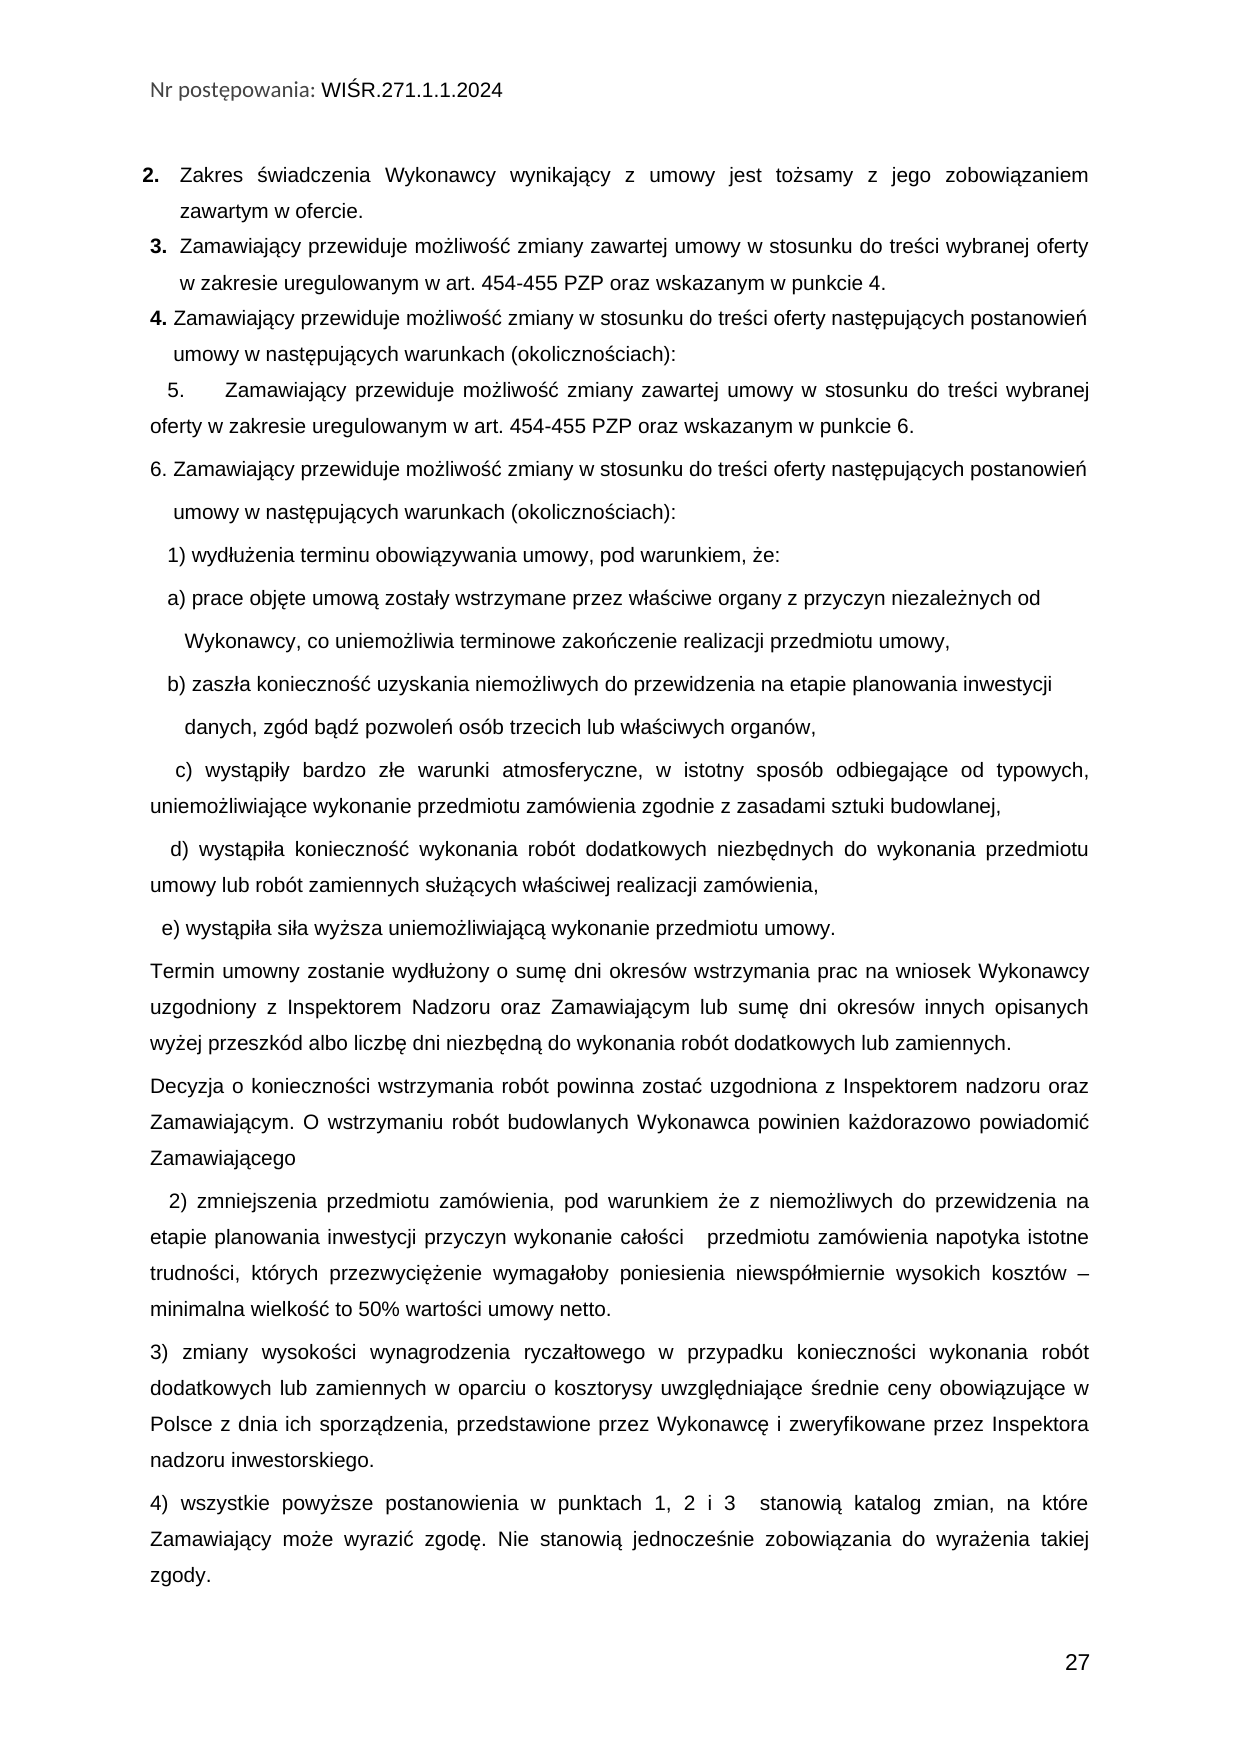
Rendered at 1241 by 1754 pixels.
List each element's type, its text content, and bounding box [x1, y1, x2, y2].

text a) prace objęte umową zostały wstrzymane przez właściwe organy z przyczyn niezależnych od [150, 586, 1090, 610]
text 6. Zamawiający przewiduje możliwość zmiany w stosunku do treści oferty następujących postanowień [150, 457, 1090, 481]
list Zakres świadczenia Wykonawcy wynikający z umowy jest tożsamy z jego zobowiązaniem zawartym w ofercie. [142, 162, 1090, 222]
text Decyzja o konieczności wstrzymania robót powinna zostać uzgodniona z Inspektorem nadzoru oraz Zamawiającym. O wstrzymaniu robót budowlanych Wykonawca powinien każdorazowo powiadomić Zamawiającego [150, 1074, 1090, 1170]
text 2) zmniejszenia przedmiotu zamówienia, pod warunkiem że z niemożliwych do przewidzenia na etapie planowania inwestycji przyczyn wykonanie całości przedmiotu zamówienia napotyka istotne trudności, których przezwyciężenie wymagałoby poniesienia niewspółmiernie wysokich kosztów – minimalna wielkość to 50% wartości umowy netto. [150, 1189, 1090, 1321]
text 4) wszystkie powyższe postanowienia w punktach 1, 2 i 3 stanowią katalog zmian, na które Zamawiający może wyrazić zgodę. Nie stanowią jednocześnie zobowiązania do wyrażenia takiej zgody. [150, 1491, 1090, 1586]
text 1) wydłużenia terminu obowiązywania umowy, pod warunkiem, że: [150, 543, 1090, 567]
text Wykonawcy, co uniemożliwia terminowe zakończenie realizacji przedmiotu umowy, [150, 629, 1090, 653]
text 5. Zamawiający przewiduje możliwość zmiany zawartej umowy w stosunku do treści wybranej oferty w zakresie uregulowanym w art. 454-455 PZP oraz wskazanym w punkcie 6. [150, 378, 1090, 438]
text 4. Zamawiający przewiduje możliwość zmiany w stosunku do treści oferty następujących postanowień [150, 306, 1090, 330]
text umowy w następujących warunkach (okolicznościach): [150, 342, 1090, 366]
text Termin umowny zostanie wydłużony o sumę dni okresów wstrzymania prac na wniosek Wykonawcy uzgodniony z Inspektorem Nadzoru oraz Zamawiającym lub sumę dni okresów innych opisanych wyżej przeszkód albo liczbę dni niezbędną do wykonania robót dodatkowych lub zamiennych. [150, 959, 1090, 1055]
text b) zaszła konieczność uzyskania niemożliwych do przewidzenia na etapie planowania inwestycji [150, 672, 1090, 696]
text umowy w następujących warunkach (okolicznościach): [150, 500, 1090, 524]
text danych, zgód bądź pozwoleń osób trzecich lub właściwych organów, [150, 715, 1090, 739]
text c) wystąpiły bardzo złe warunki atmosferyczne, w istotny sposób odbiegające od typowych, uniemożliwiające wykonanie przedmiotu zamówienia zgodnie z zasadami sztuki budowlanej, [150, 758, 1090, 818]
text 3) zmiany wysokości wynagrodzenia ryczałtowego w przypadku konieczności wykonania robót dodatkowych lub zamiennych w oparciu o kosztorysy uwzględniające średnie ceny obowiązujące w Polsce z dnia ich sporządzenia, przedstawione przez Wykonawcę i zweryfikowane przez Inspektora nadzoru inwestorskiego. [150, 1340, 1090, 1472]
text d) wystąpiła konieczność wykonania robót dodatkowych niezbędnych do wykonania przedmiotu umowy lub robót zamiennych służących właściwej realizacji zamówienia, [150, 837, 1090, 897]
list Zamawiający przewiduje możliwość zmiany zawartej umowy w stosunku do treści wybranej oferty w zakresie uregulowanym w art. 454-455 PZP oraz wskazanym w punkcie 4. [150, 234, 1090, 294]
text e) wystąpiła siła wyższa uniemożliwiającą wykonanie przedmiotu umowy. [150, 916, 1090, 940]
